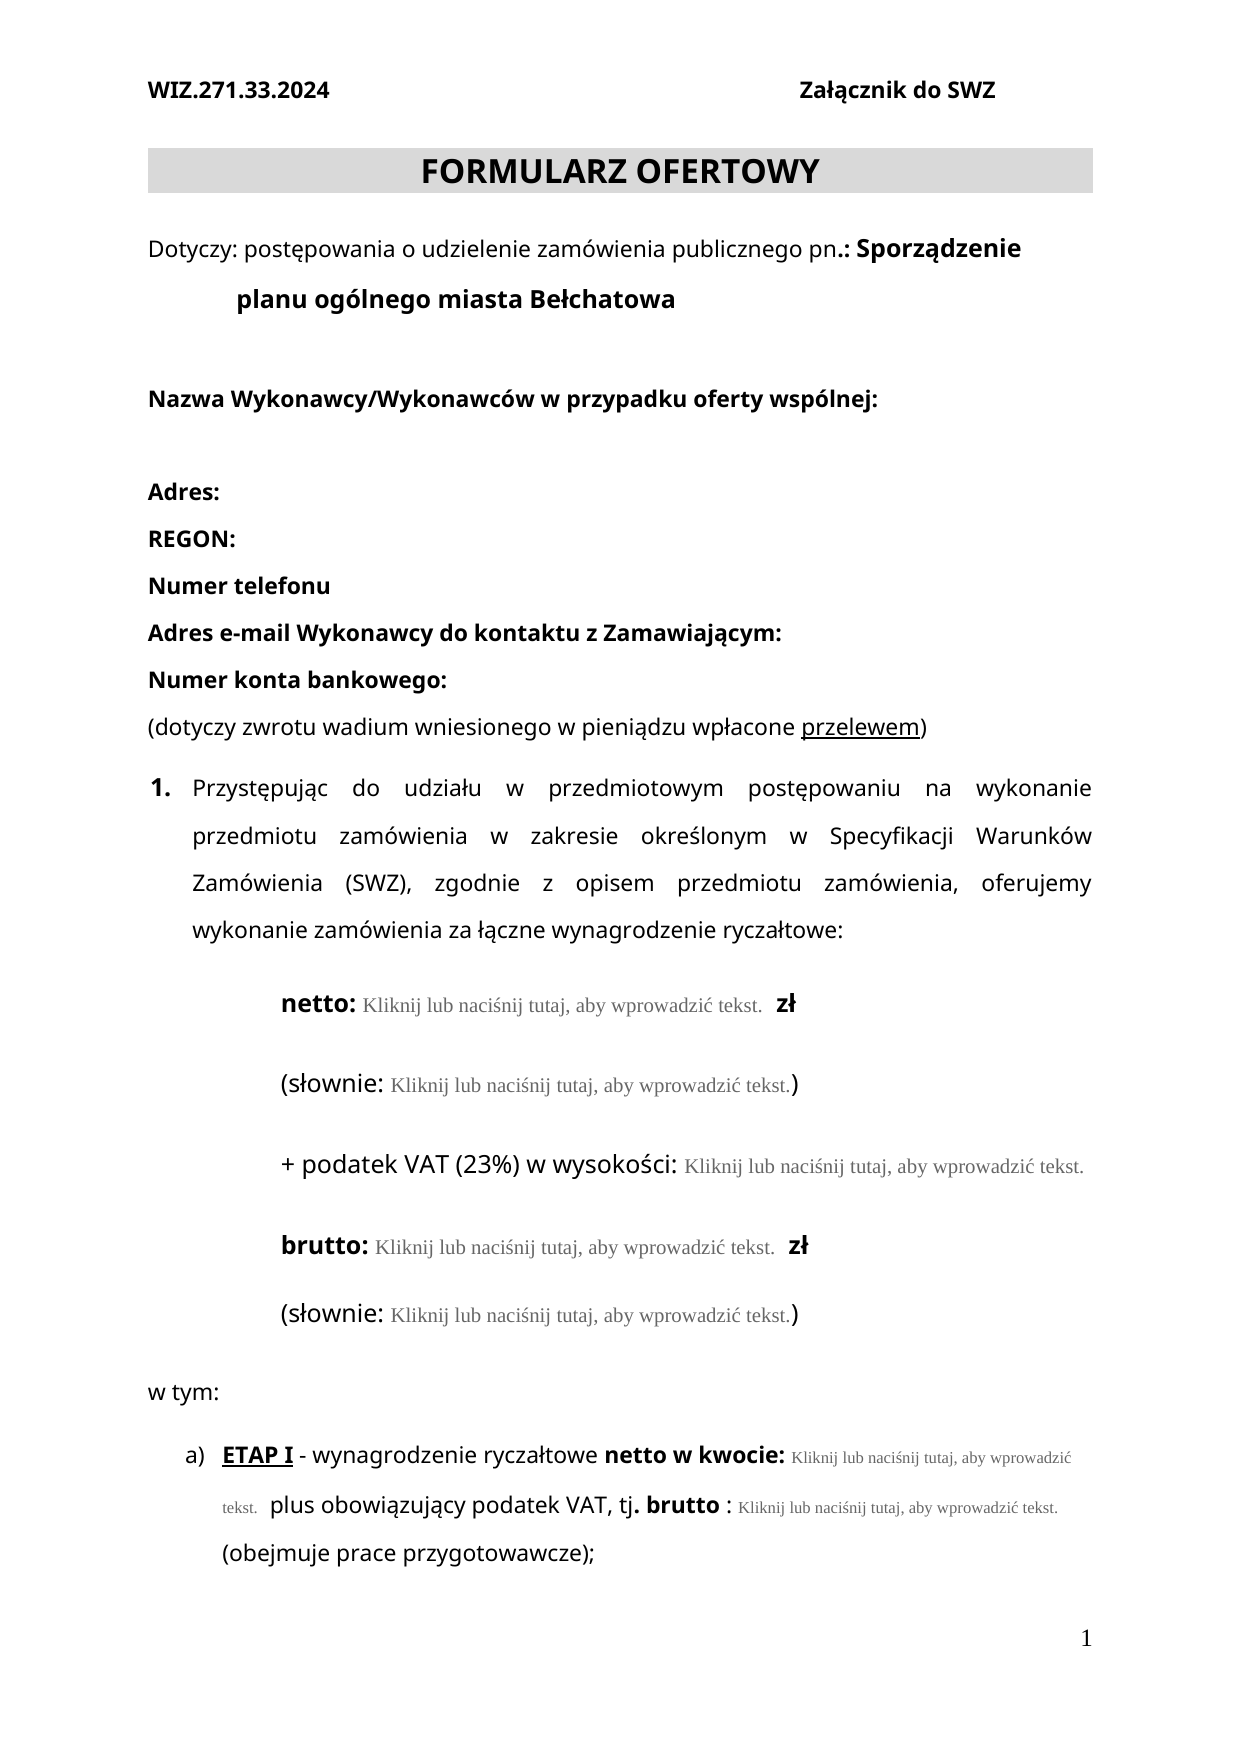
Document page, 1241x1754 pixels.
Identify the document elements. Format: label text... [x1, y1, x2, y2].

text Numer konta bankowego: [148, 664, 1093, 695]
list brutto: zł [281, 1227, 1093, 1261]
text w tym: [148, 1376, 1093, 1407]
text Adres: [148, 476, 1093, 508]
text REGON: [148, 523, 1093, 554]
list (słownie: ) [281, 1066, 1093, 1100]
list + podatek VAT (23%) w wysokości: [281, 1147, 1093, 1181]
list (słownie: ) [281, 1295, 1093, 1329]
text Adres e-mail Wykonawcy do kontaktu z Zamawiającym: [148, 617, 1093, 648]
subtitle Nazwa Wykonawcy/Wykonawców w przypadku oferty wspólnej: [148, 383, 1093, 414]
text (dotyczy zwrotu wadium wniesionego w pieniądzu wpłacone przelewem) [148, 711, 1093, 742]
text Numer telefonu [148, 570, 1093, 601]
list netto: zł [281, 985, 1093, 1019]
list ETAP I - wynagrodzenie ryczałtowe netto w kwocie: plus obowiązujący podatek VAT, tj. brutto : (obejmuje prace przygotowawcze); [185, 1438, 1093, 1568]
subtitle Dotyczy: postępowania o udzielenie zamówienia publicznego pn.: Sporządzenie planu ogólnego miasta Bełchatowa [148, 231, 1093, 316]
list Przystępując do udziału w przedmiotowym postępowaniu na wykonanie przedmiotu zamówienia w zakresie określonym w Specyfikacji Warunków Zamówienia (SWZ), zgodnie z opisem przedmiotu zamówienia, oferujemy wykonanie zamówienia za łączne wynagrodzenie ryczałtowe: [150, 770, 1093, 945]
subtitle FORMULARZ OFERTOWY [148, 148, 1093, 193]
